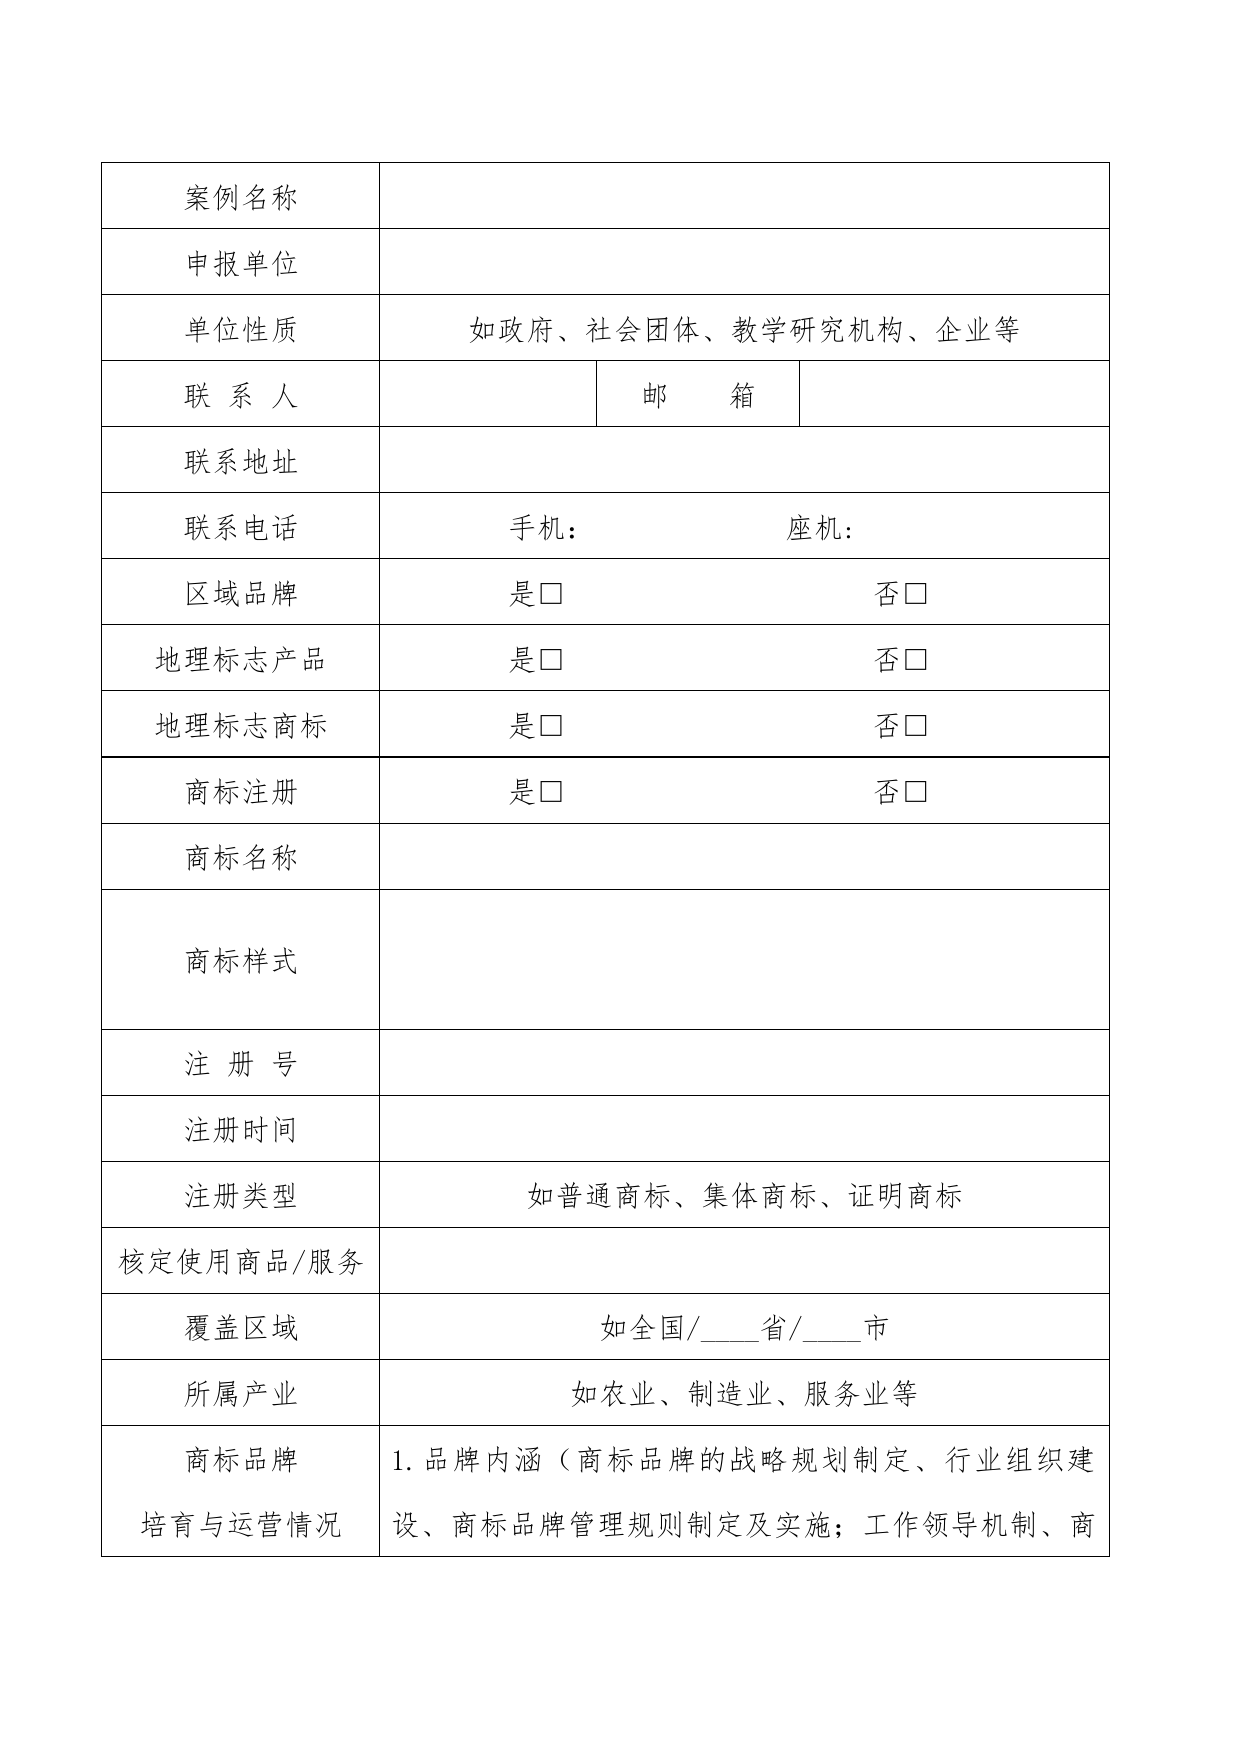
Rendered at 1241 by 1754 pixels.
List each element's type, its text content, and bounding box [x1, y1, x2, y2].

table_cell 是□ 否□ [380, 625, 1109, 690]
table_cell 是□ 否□ [380, 758, 1109, 822]
table_cell [380, 890, 1109, 1028]
table_cell 注 册 号 [102, 1030, 379, 1094]
table_cell 商标品牌 培育与运营情况 [102, 1426, 379, 1556]
table_cell 如普通商标、集体商标、证明商标 [380, 1162, 1109, 1227]
table_cell 如全国/____省/____市 [380, 1294, 1109, 1359]
table_cell [380, 1228, 1109, 1293]
table_cell 是□ 否□ [380, 559, 1109, 624]
table_cell 商标注册 [102, 758, 379, 822]
table_cell 如农业、制造业、服务业等 [380, 1360, 1109, 1425]
table_cell 商标名称 [102, 824, 379, 888]
table_cell 注册时间 [102, 1096, 379, 1161]
table_cell 核定使用商品/服务 [102, 1228, 379, 1293]
table_cell 覆盖区域 [102, 1294, 379, 1359]
table_cell 手机： 座机: [380, 493, 1109, 558]
table_cell 地理标志商标 [102, 691, 379, 756]
table_cell 区域品牌 [102, 559, 379, 624]
table_cell 单位性质 [102, 295, 379, 360]
table_cell [380, 824, 1109, 888]
table_cell 所属产业 [102, 1360, 379, 1425]
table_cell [380, 1426, 1109, 1556]
table_cell [380, 229, 1109, 294]
table_cell 联系地址 [102, 427, 379, 492]
table_cell [380, 1030, 1109, 1094]
table_cell [380, 1096, 1109, 1161]
table_cell 邮 箱 [597, 361, 799, 426]
table_cell 联系电话 [102, 493, 379, 558]
table_cell [800, 361, 1109, 426]
table_cell [380, 427, 1109, 492]
table_cell 联 系 人 [102, 361, 379, 426]
table_cell 注册类型 [102, 1162, 379, 1227]
table_cell 申报单位 [102, 229, 379, 294]
table_header [380, 163, 1109, 228]
table_header 案例名称 [102, 163, 379, 228]
table_cell [380, 361, 596, 426]
table_cell 地理标志产品 [102, 625, 379, 690]
table_cell 是□ 否□ [380, 691, 1109, 756]
table_cell 商标样式 [102, 890, 379, 1028]
table_cell 如政府、社会团体、教学研究机构、企业等 [380, 295, 1109, 360]
